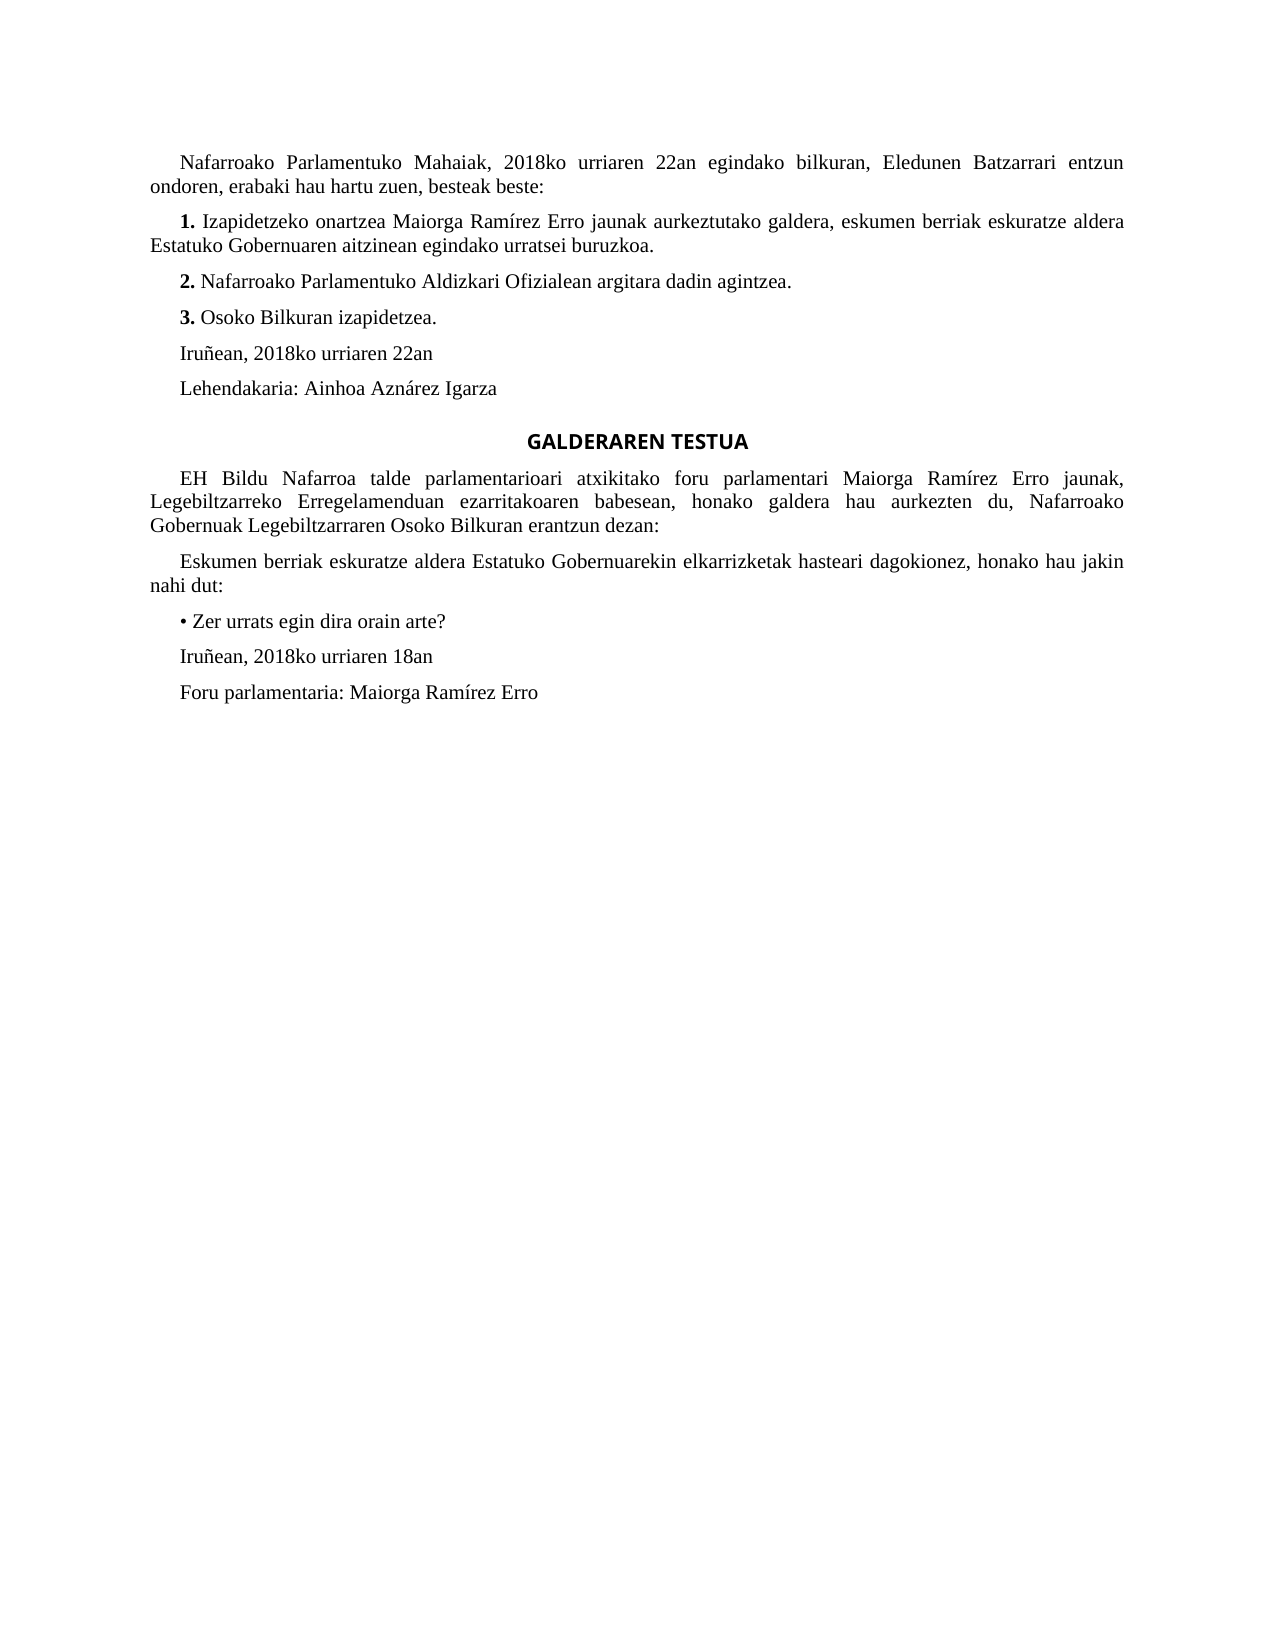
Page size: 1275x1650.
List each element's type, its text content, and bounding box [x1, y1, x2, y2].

text Iruñean, 2018ko urriaren 22an [150, 341, 1125, 365]
text Foru parlamentaria: Maiorga Ramírez Erro [150, 681, 1125, 704]
text • Zer urrats egin dira orain arte? [150, 609, 1125, 633]
text Lehendakaria: Ainhoa Aznárez Igarza [150, 377, 1125, 401]
text Iruñean, 2018ko urriaren 18an [150, 645, 1125, 669]
text Eskumen berriak eskuratze aldera Estatuko Gobernuarekin elkarrizketak hasteari dagokionez, honako hau jakin nahi dut: [150, 549, 1125, 597]
text 1. Izapidetzeko onartzea Maiorga Ramírez Erro jaunak aurkeztutako galdera, eskumen berriak eskuratze aldera Estatuko Gobernuaren aitzinean egindako urratsei buruzkoa. [150, 210, 1125, 258]
text 3. Osoko Bilkuran izapidetzea. [150, 305, 1125, 329]
text 2. Nafarroako Parlamentuko Aldizkari Ofizialean argitara dadin agintzea. [150, 269, 1125, 293]
text Nafarroako Parlamentuko Mahaiak, 2018ko urriaren 22an egindako bilkuran, Eledunen Batzarrari entzun ondoren, erabaki hau hartu zuen, besteak beste: [150, 150, 1125, 198]
text EH Bildu Nafarroa talde parlamentarioari atxikitako foru parlamentari Maiorga Ramírez Erro jaunak, Legebiltzarreko Erregelamenduan ezarritakoaren babesean, honako galdera hau aurkezten du, Nafarroako Gobernuak Legebiltzarraren Osoko Bilkuran erantzun dezan: [150, 466, 1125, 538]
text GALDERAREN TESTUA [150, 430, 1125, 454]
